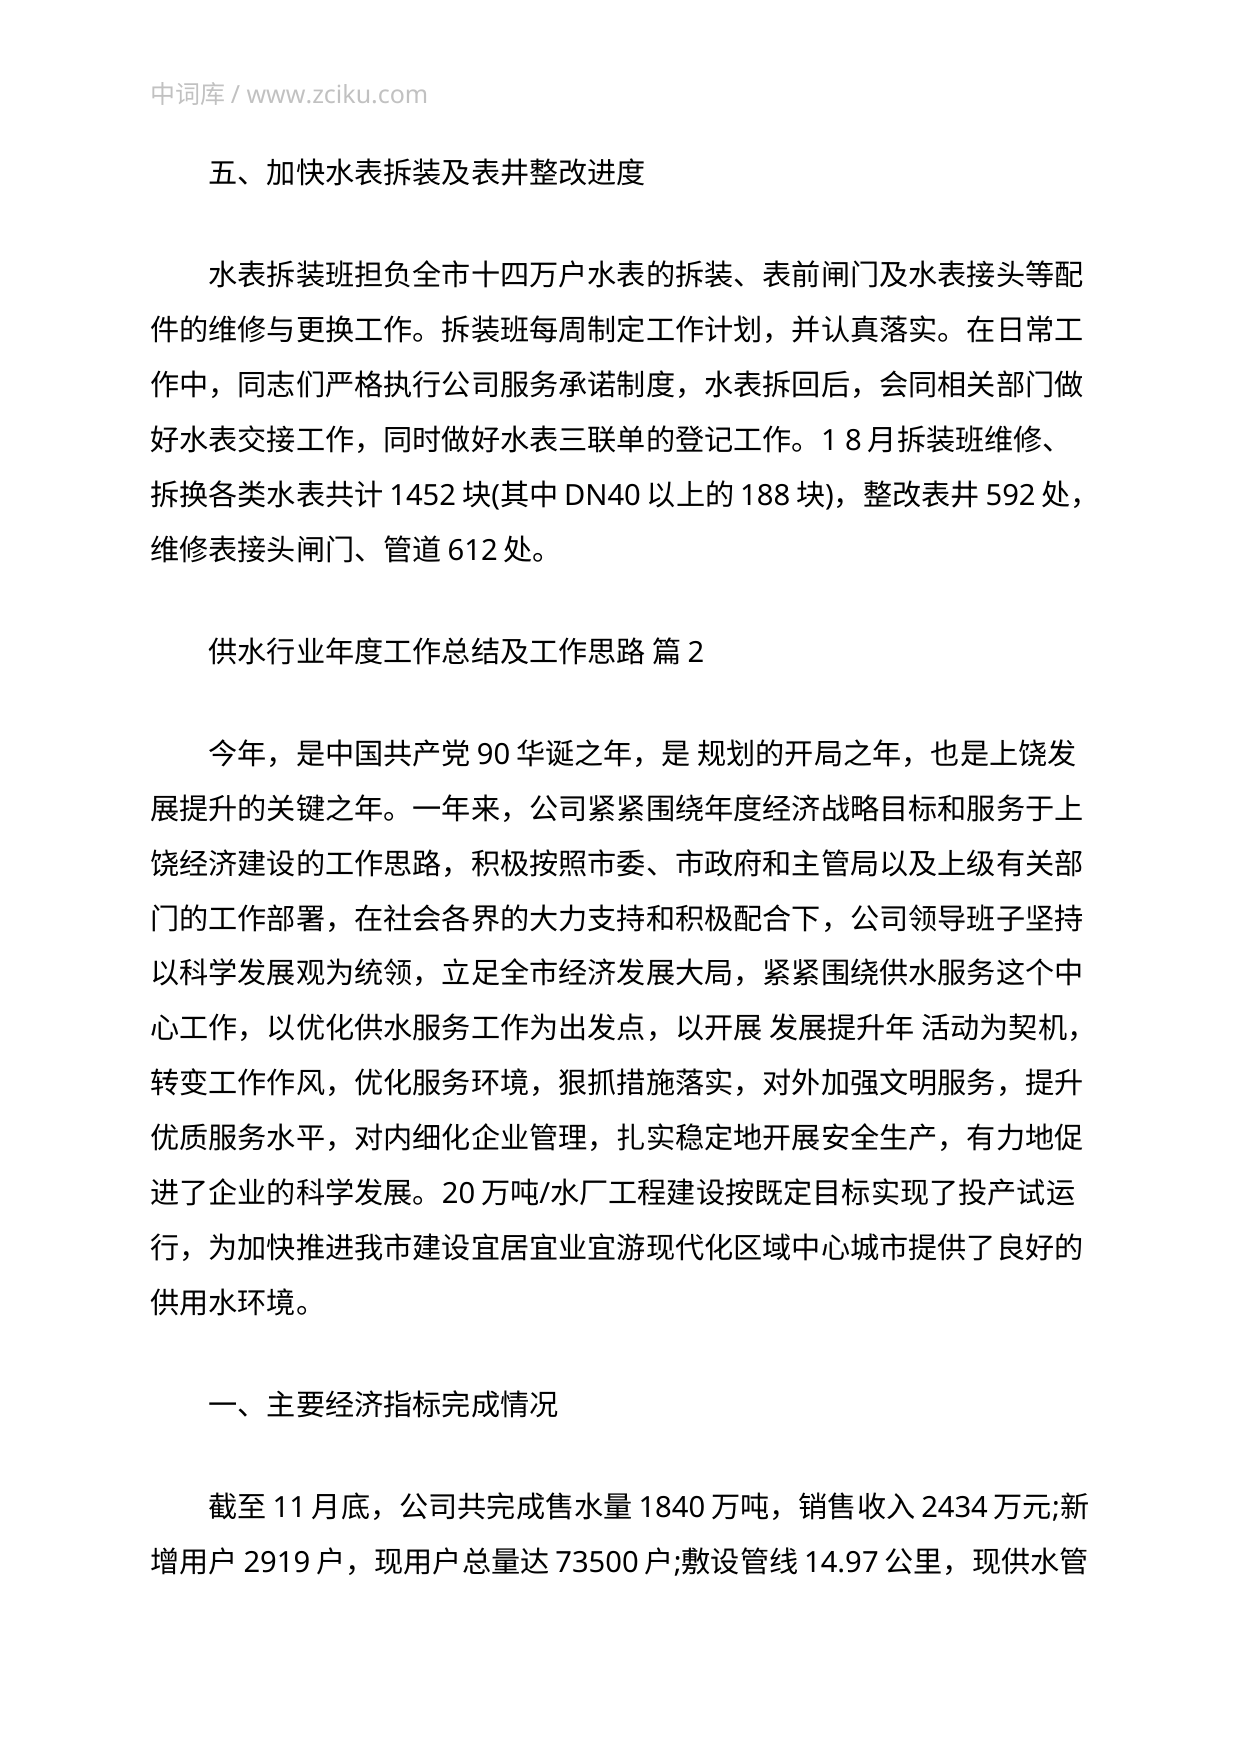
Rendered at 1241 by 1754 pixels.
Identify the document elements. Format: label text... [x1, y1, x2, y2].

text 水表拆装班担负全市十四万户水表的拆装、表前闸门及水表接头等配件的维修与更换工作。拆装班每周制定工作计划，并认真落实。在日常工作中，同志们严格执行公司服务承诺制度，水表拆回后，会同相关部门做好水表交接工作，同时做好水表三联单的登记工作。1 8月拆装班维修、拆换各类水表共计1452块(其中DN40以上的188块)，整改表井592处，维修表接头闸门、管道612处。 [150, 252, 1090, 569]
text 供水行业年度工作总结及工作思路 篇2 [150, 628, 1090, 671]
text 五、加快水表拆装及表井整改进度 [150, 150, 1090, 192]
text 一、主要经济指标完成情况 [150, 1381, 1090, 1424]
text 今年，是中国共产党90华诞之年，是 规划的开局之年，也是上饶发展提升的关键之年。一年来，公司紧紧围绕年度经济战略目标和服务于上饶经济建设的工作思路，积极按照市委、市政府和主管局以及上级有关部门的工作部署，在社会各界的大力支持和积极配合下，公司领导班子坚持以科学发展观为统领，立足全市经济发展大局，紧紧围绕供水服务这个中心工作，以优化供水服务工作为出发点，以开展 发展提升年 活动为契机，转变工作作风，优化服务环境，狠抓措施落实，对外加强文明服务，提升优质服务水平，对内细化企业管理，扎实稳定地开展安全生产，有力地促进了企业的科学发展。20万吨/水厂工程建设按既定目标实现了投产试运行，为加快推进我市建设宜居宜业宜游现代化区域中心城市提供了良好的供用水环境。 [150, 730, 1090, 1322]
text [150, 1483, 1090, 1581]
